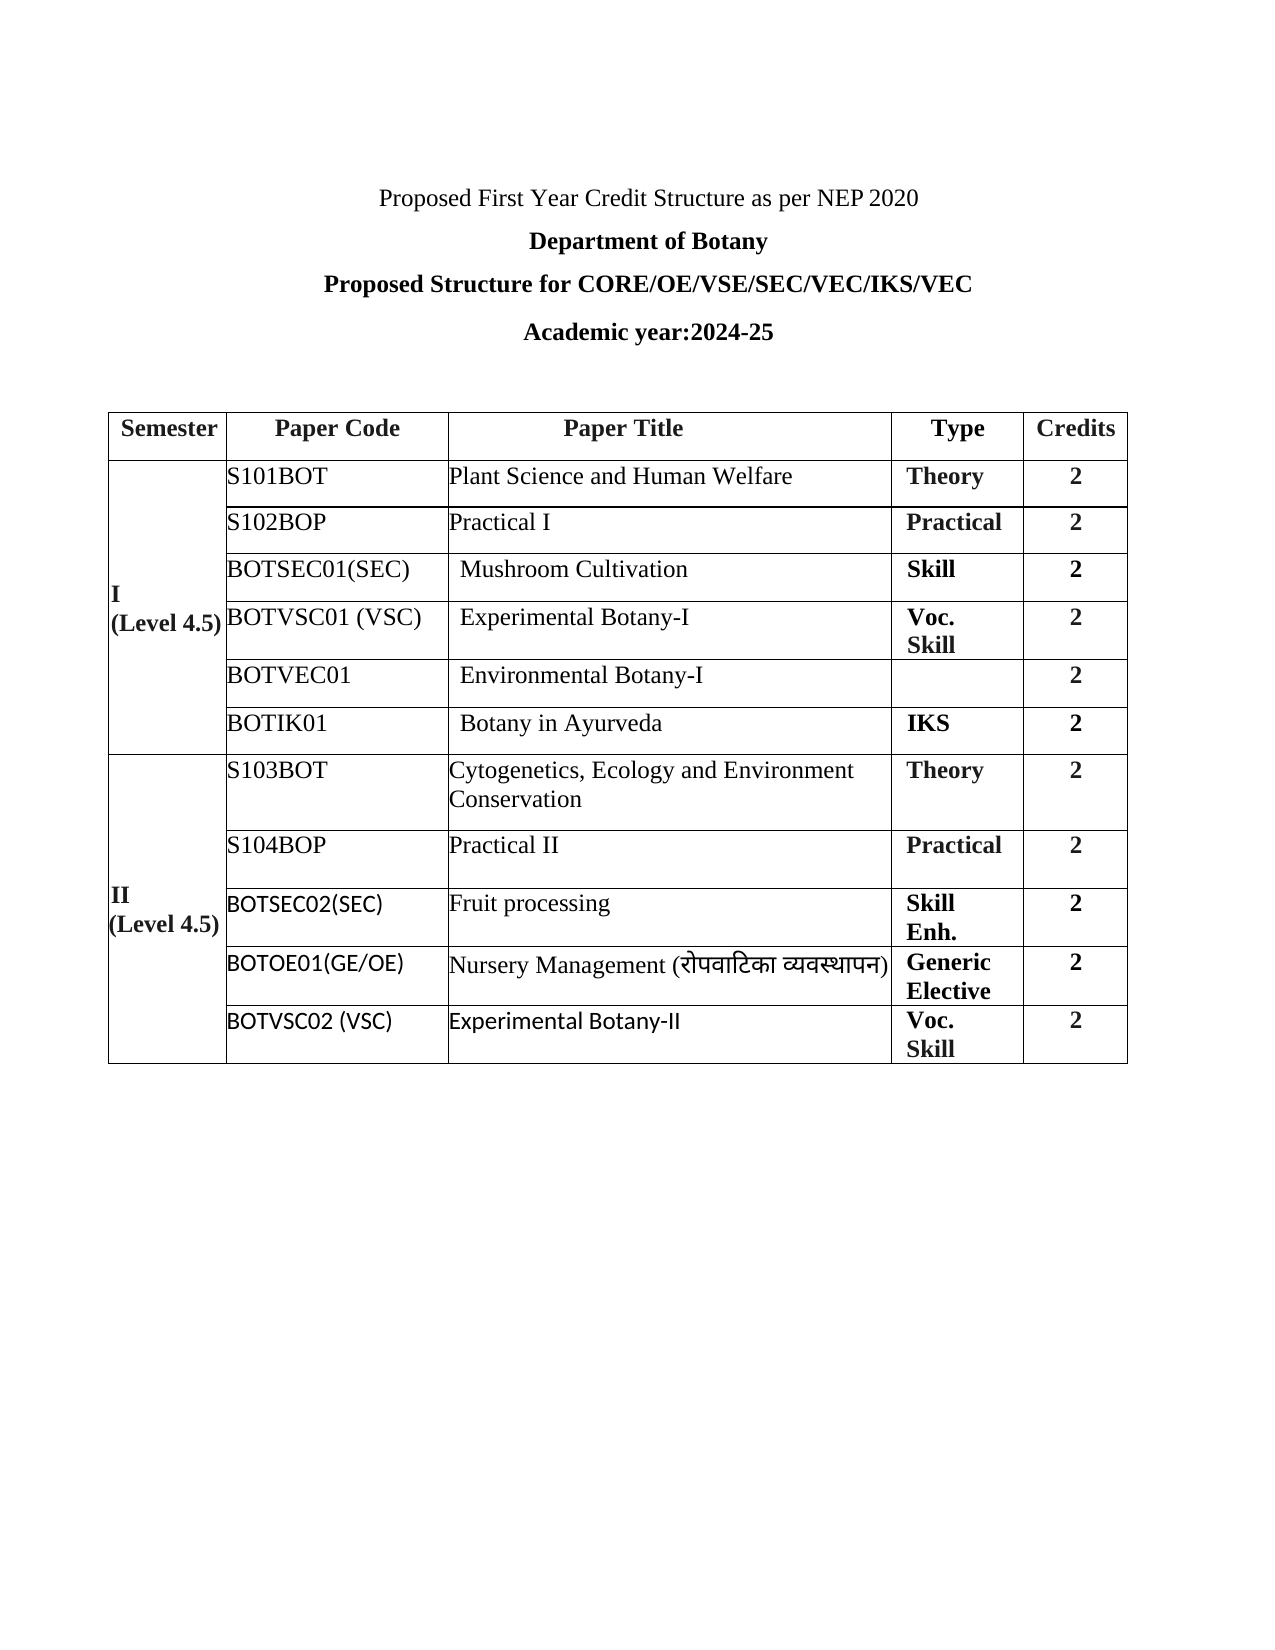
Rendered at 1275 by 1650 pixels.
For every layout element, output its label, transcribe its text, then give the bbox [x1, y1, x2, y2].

table_header Semester [109, 413, 226, 460]
table_cell S103BOT [227, 755, 448, 829]
table_cell 2 [1024, 461, 1127, 506]
table_header Paper Title [449, 413, 891, 460]
table_header Type [892, 413, 1023, 460]
table_cell 2 [1024, 708, 1127, 754]
text Proposed First Year Credit Structure as per NEP 2020 [108, 183, 1188, 212]
table_cell 2 [1024, 889, 1127, 946]
text Department of Botany [108, 226, 1188, 255]
table_cell Nursery Management (रोपवाटिका व्यवस्थापन) [449, 947, 891, 1004]
table_cell Experimental Botany-II [449, 1006, 891, 1063]
table_cell 2 [1024, 508, 1127, 553]
table_cell Generic Elective [892, 947, 1023, 1004]
table_cell Botany in Ayurveda [449, 708, 891, 754]
table_cell BOTIK01 [227, 708, 448, 754]
table_cell 2 [1024, 947, 1127, 1004]
table_cell Practical [892, 508, 1023, 553]
table_cell 2 [1024, 831, 1127, 887]
table_cell Plant Science and Human Welfare [449, 461, 891, 506]
table_cell Voc. Skill [892, 1006, 1023, 1063]
table_cell 2 [1024, 602, 1127, 659]
table_cell BOTSEC02(SEC) [227, 889, 448, 946]
table_header Credits [1024, 413, 1127, 460]
text Proposed Structure for CORE/OE/VSE/SEC/VEC/IKS/VEC [108, 269, 1188, 298]
table_cell Experimental Botany-I [449, 602, 891, 659]
table_cell Practical I [449, 508, 891, 553]
table_cell 2 [1024, 554, 1127, 601]
table_cell BOTOE01(GE/OE) [227, 947, 448, 1004]
table_cell Skill [892, 554, 1023, 601]
table_cell S101BOT [227, 461, 448, 506]
table_cell 2 [1024, 1006, 1127, 1063]
table_cell IKS [892, 708, 1023, 754]
table_cell Theory [892, 755, 1023, 829]
table_cell Practical [892, 831, 1023, 887]
table_cell Environmental Botany-I [449, 660, 891, 707]
table_header Paper Code [227, 413, 448, 460]
table_cell S102BOP [227, 508, 448, 553]
table_cell Voc. Skill [892, 602, 1023, 659]
table_cell [892, 660, 1023, 707]
table_cell BOTVSC02 (VSC) [227, 1006, 448, 1063]
table_cell Practical II [449, 831, 891, 887]
table_cell BOTSEC01(SEC) [227, 554, 448, 601]
table_cell I (Level 4.5) [109, 461, 226, 754]
table_cell Fruit processing [449, 889, 891, 946]
table_cell Mushroom Cultivation [449, 554, 891, 601]
table_cell S104BOP [227, 831, 448, 887]
table_cell BOTVEC01 [227, 660, 448, 707]
table_cell 2 [1024, 660, 1127, 707]
table_cell BOTVSC01 (VSC) [227, 602, 448, 659]
table_cell Theory [892, 461, 1023, 506]
table_cell Cytogenetics, Ecology and Environment Conservation [449, 755, 891, 829]
table_cell 2 [1024, 755, 1127, 829]
table_cell II (Level 4.5) [109, 755, 226, 1063]
text Academic year:2024-25 [108, 317, 1188, 346]
table_cell Skill Enh. [892, 889, 1023, 946]
